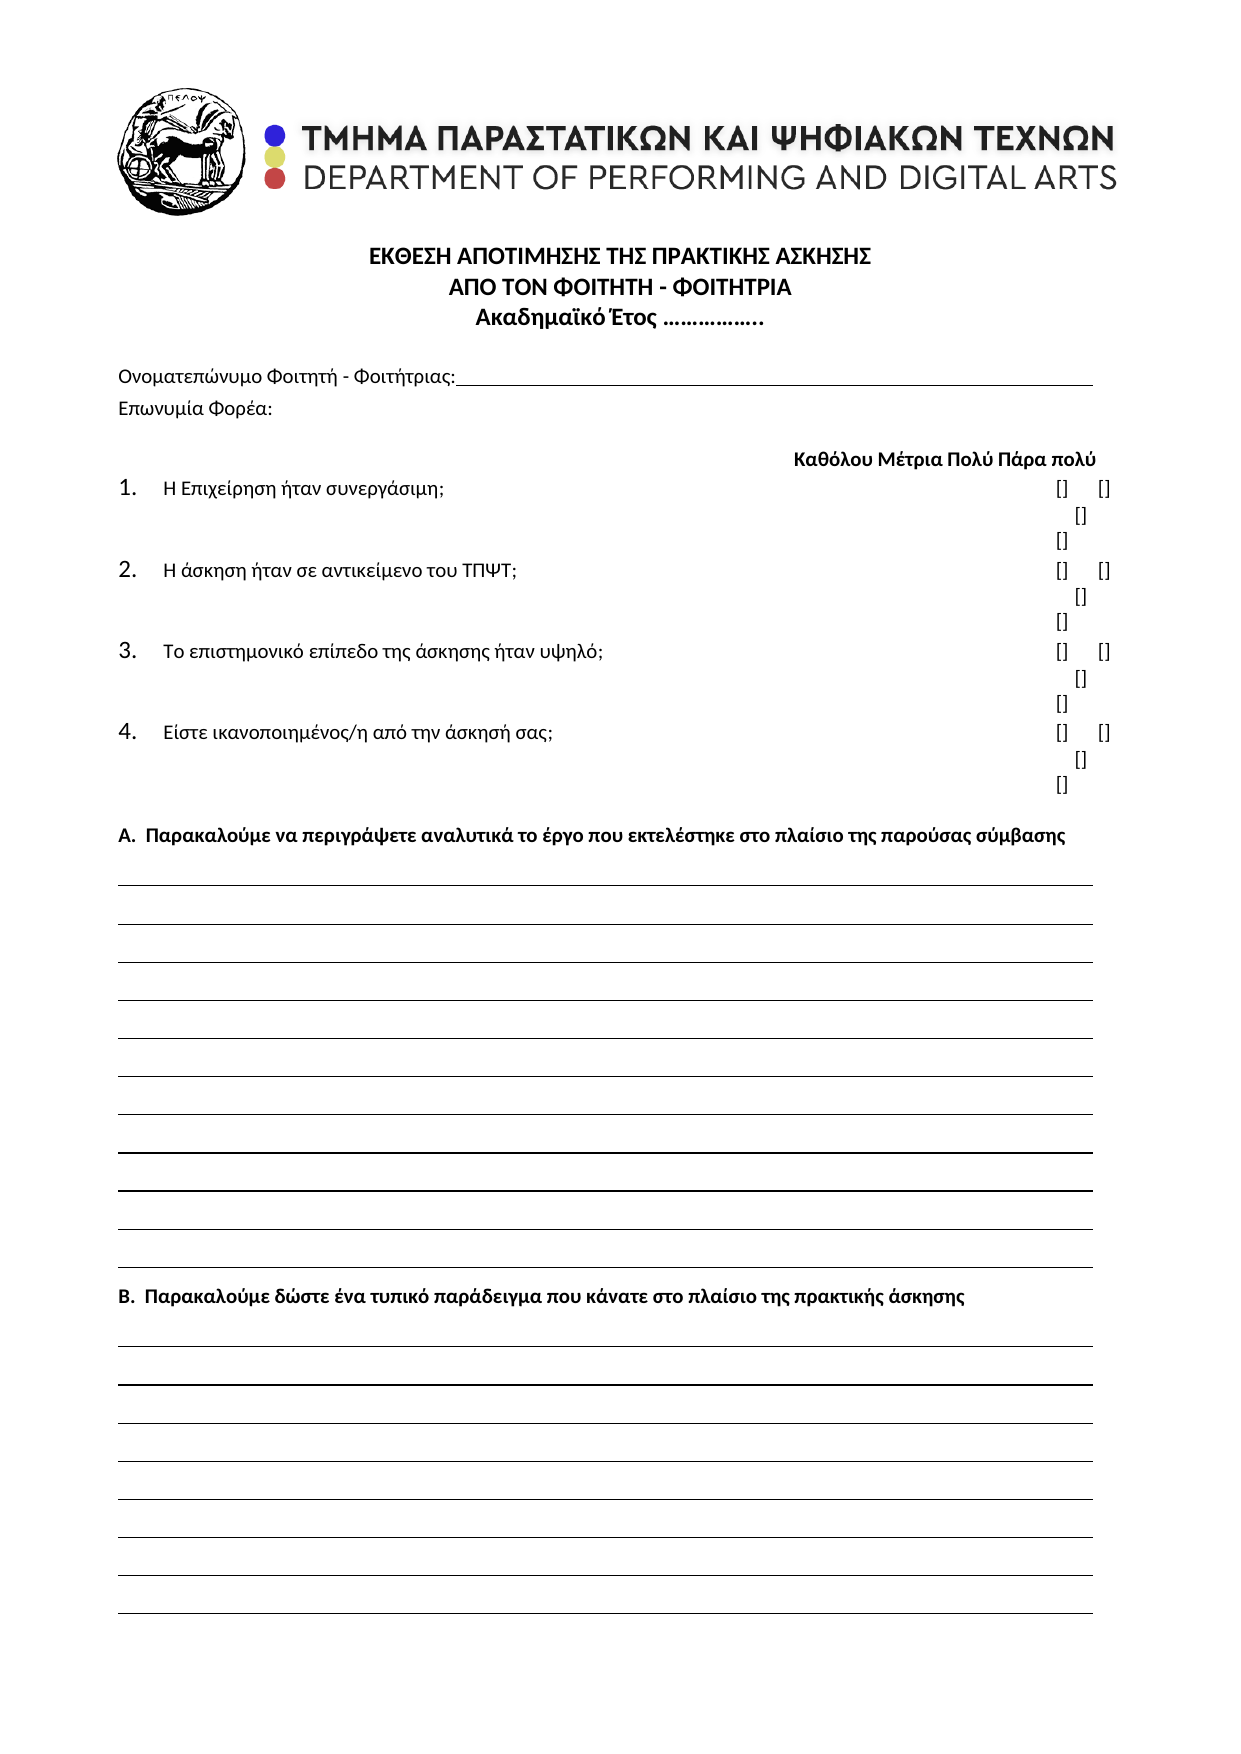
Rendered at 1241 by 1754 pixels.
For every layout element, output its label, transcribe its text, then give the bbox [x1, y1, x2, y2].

text ΑΠΟ ΤΟΝ ΦΟΙΤΗΤΗ - ΦΟΙΤΗΤΡΙΑ [118, 271, 1122, 301]
text Β. Παρακαλούμε δώστε ένα τυπικό παράδειγμα που κάνατε στο πλαίσιο της πρακτικής άσκησης [118, 1283, 1122, 1308]
text Α. Παρακαλούμε να περιγράψετε αναλυτικά το έργο που εκτελέστηκε στο πλαίσιο της παρούσας σύμβασης [118, 822, 1122, 848]
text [118, 1321, 1122, 1617]
text Ονοματεπώνυμο Φοιτητή - Φοιτήτριας: [118, 363, 1122, 389]
text Επωνυμία Φορέα: [118, 395, 1122, 421]
list Η Επιχείρηση ήταν συνεργάσιμη; [] [] [] [] [118, 471, 1122, 553]
list Είστε ικανοποιημένος/η από την άσκησή σας; [] [] [] [] [118, 716, 1122, 797]
list Το επιστημονικό επίπεδο της άσκησης ήταν υψηλό; [] [] [] [] [118, 634, 1122, 716]
list Η άσκηση ήταν σε αντικείμενο του ΤΠΨΤ; [] [] [] [] [118, 553, 1122, 634]
text Καθόλου Μέτρια Πολύ Πάρα πολύ [118, 446, 1122, 471]
text Ακαδημαϊκό Έτος …………….. [118, 301, 1122, 332]
picture [117, 88, 1121, 216]
